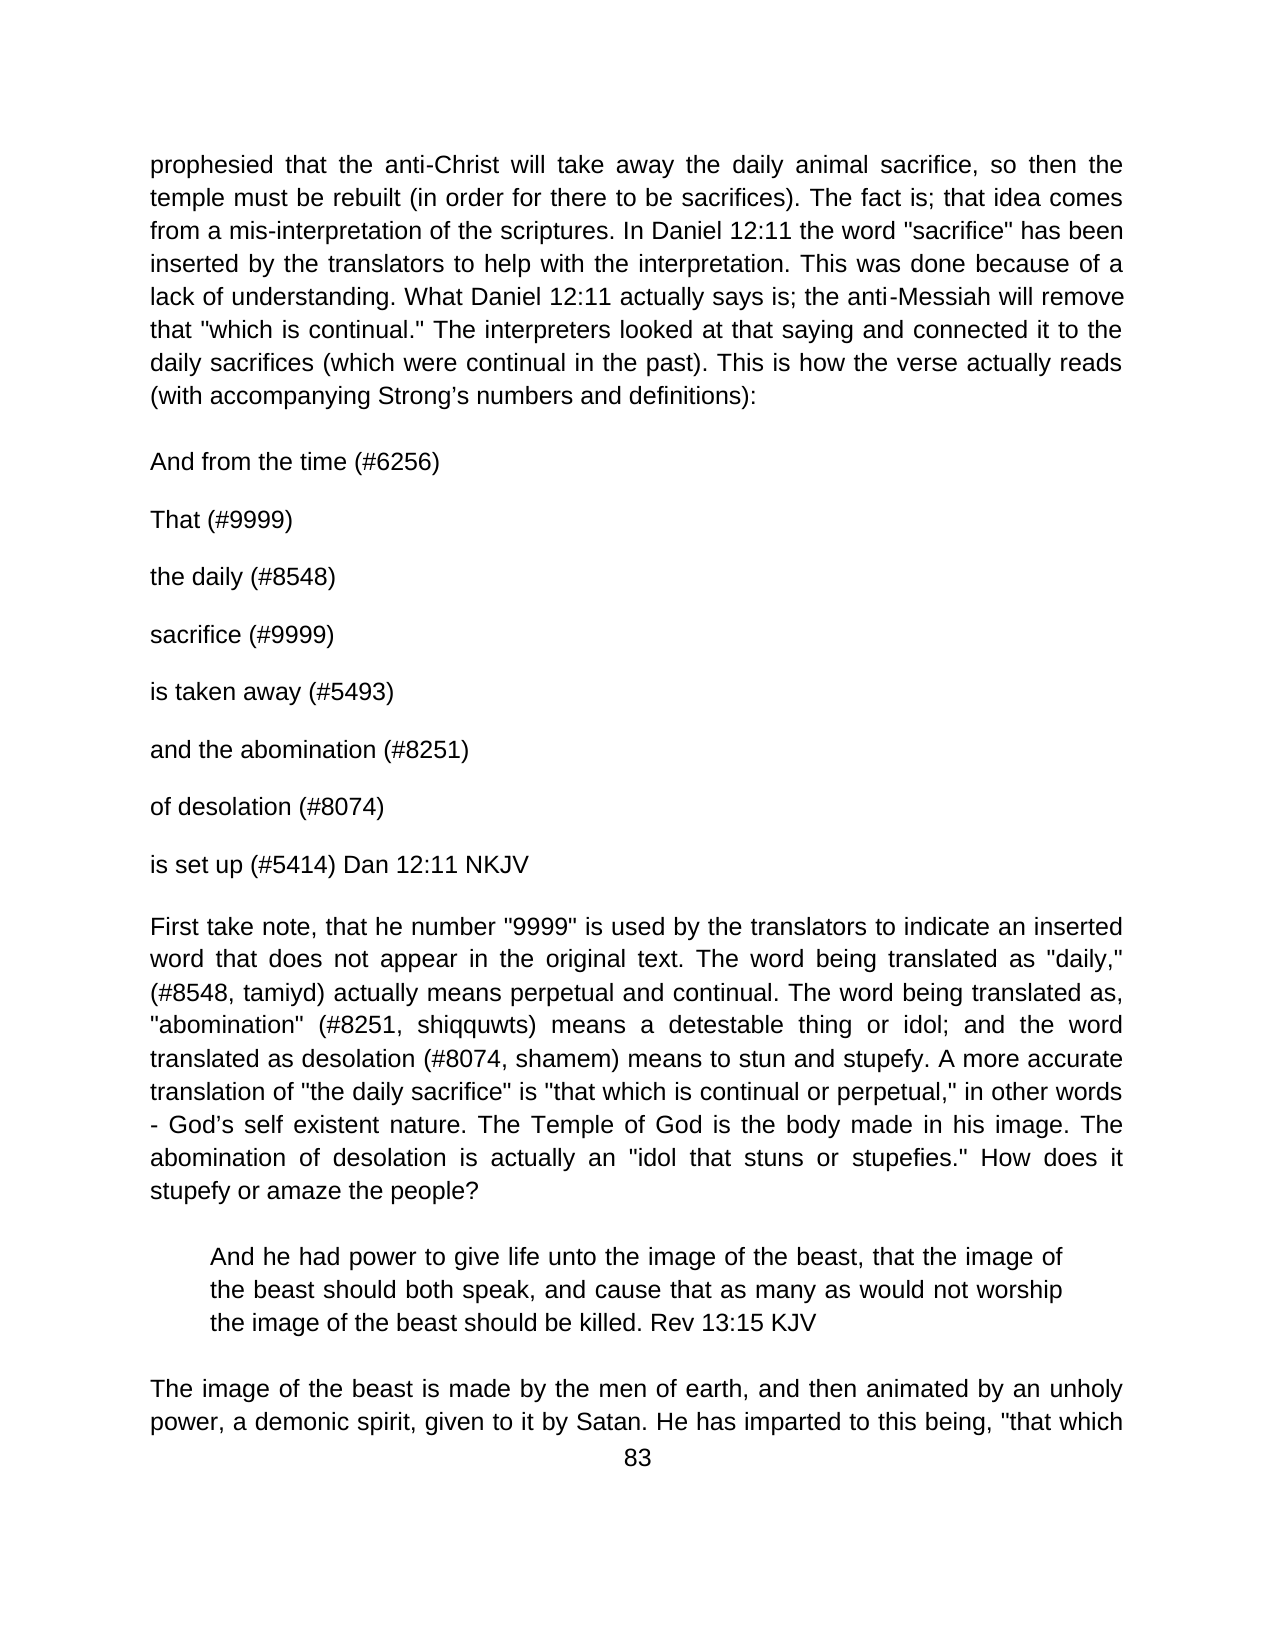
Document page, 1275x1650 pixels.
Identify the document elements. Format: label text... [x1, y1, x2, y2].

text is set up (#5414) Dan 12:11 NKJV [150, 850, 1125, 878]
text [150, 1374, 1125, 1436]
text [150, 150, 1125, 410]
text the daily (#8548) [150, 562, 1125, 591]
text First take note, that he number "9999" is used by the translators to indicate an inserted word that does not appear in the original text. The word being translated as "daily," (#8548, tamiyd) actually means perpetual and continual. The word being translated as, "abomination" (#8251, shiqquwts) means a detestable thing or idol; and the word translated as desolation (#8074, shamem) means to stun and stupefy. A more accurate translation of "the daily sacrifice" is "that which is continual or perpetual," in other words - God’s self existent nature. The Temple of God is the body made in his image. The abomination of desolation is actually an "idol that stuns or stupefies." How does it stupefy or amaze the people? [150, 911, 1125, 1204]
text And from the time (#6256) [150, 447, 1125, 476]
text and the abomination (#8251) [150, 735, 1125, 763]
text sacrifice (#9999) [150, 620, 1125, 648]
text And he had power to give life unto the image of the beast, that the image of the beast should both speak, and cause that as many as would not worship the image of the beast should be killed. Rev 13:15 KJV [210, 1242, 1065, 1336]
text That (#9999) [150, 505, 1125, 533]
text of desolation (#8074) [150, 792, 1125, 821]
text is taken away (#5493) [150, 677, 1125, 706]
